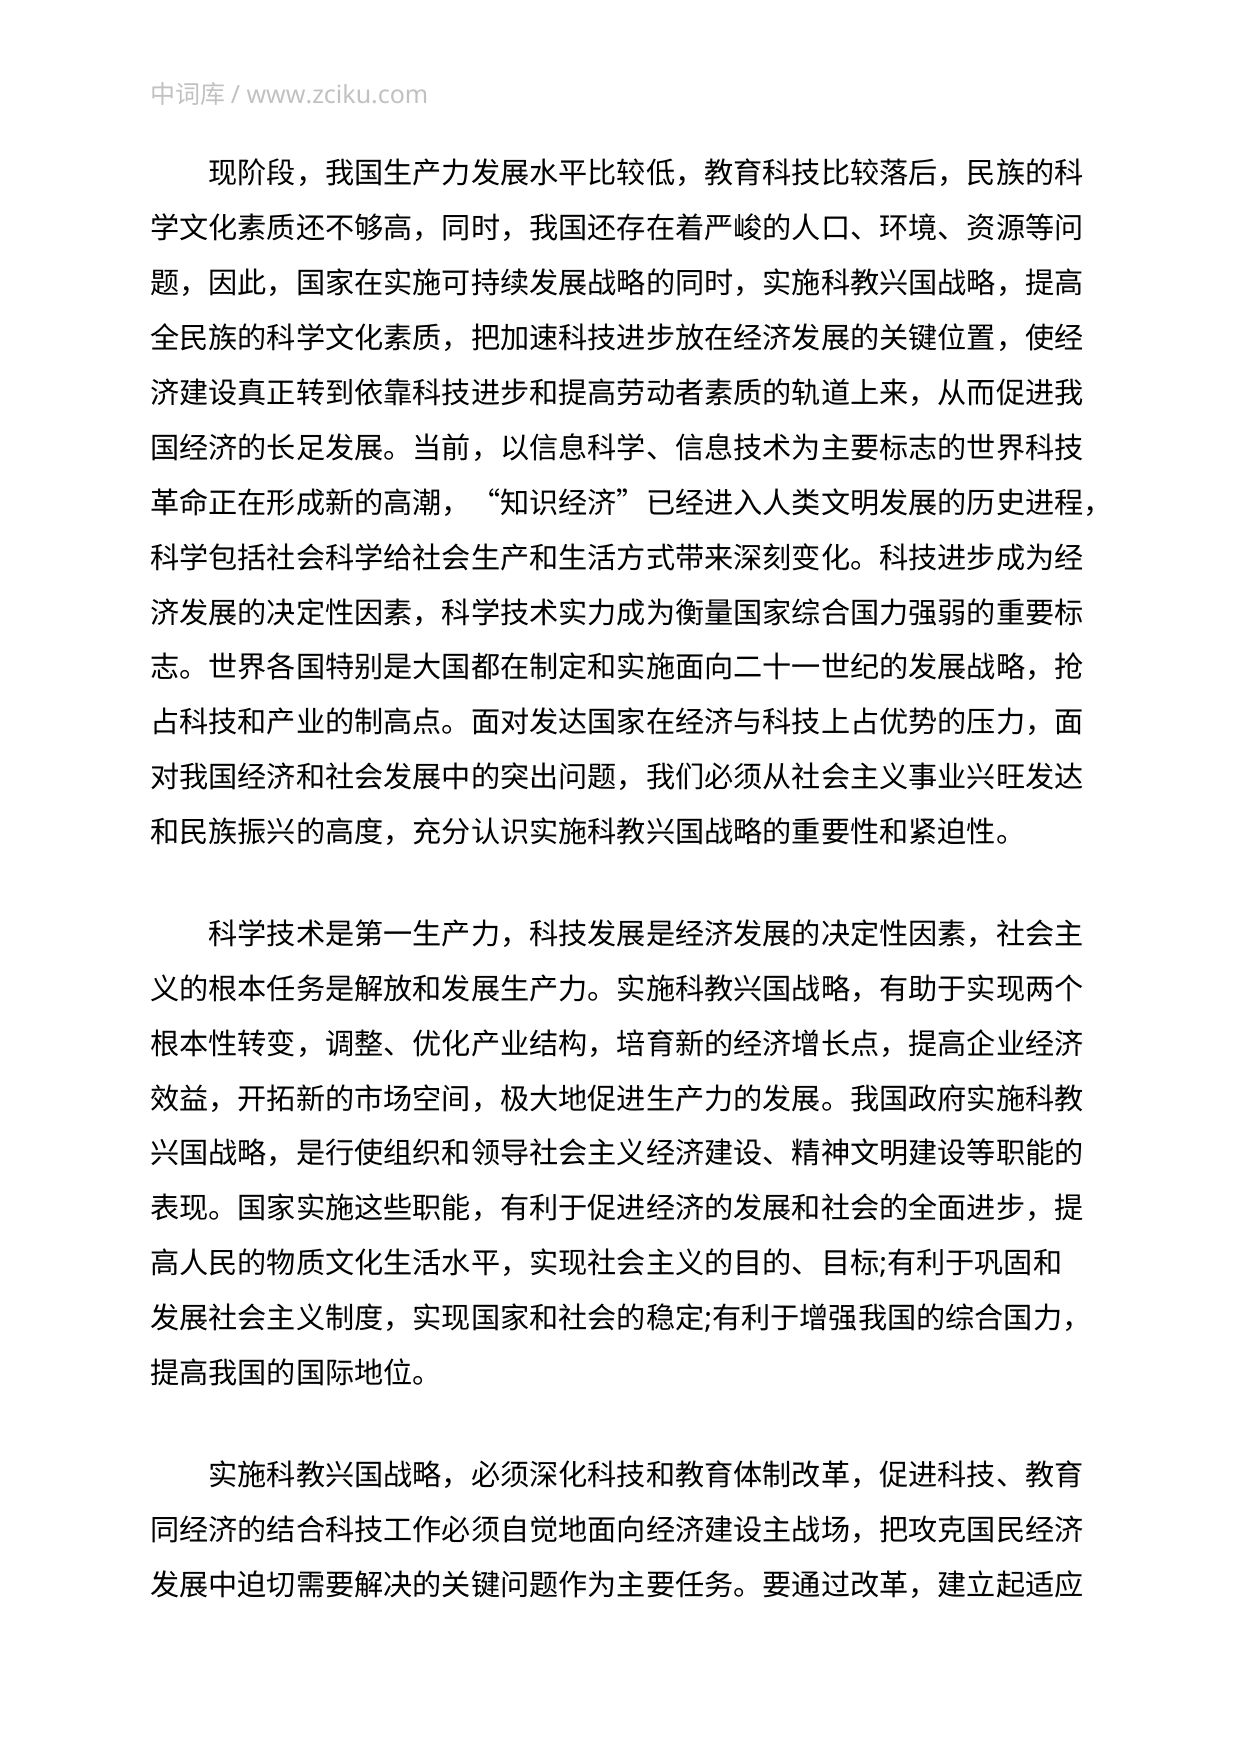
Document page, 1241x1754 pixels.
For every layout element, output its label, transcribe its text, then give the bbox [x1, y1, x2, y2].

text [150, 1452, 1090, 1604]
text 现阶段，我国生产力发展水平比较低，教育科技比较落后，民族的科学文化素质还不够高，同时，我国还存在着严峻的人口、环境、资源等问题，因此，国家在实施可持续发展战略的同时，实施科教兴国战略，提高全民族的科学文化素质，把加速科技进步放在经济发展的关键位置，使经济建设真正转到依靠科技进步和提高劳动者素质的轨道上来，从而促进我国经济的长足发展。当前，以信息科学、信息技术为主要标志的世界科技革命正在形成新的高潮，“知识经济”已经进入人类文明发展的历史进程，科学包括社会科学给社会生产和生活方式带来深刻变化。科技进步成为经济发展的决定性因素，科学技术实力成为衡量国家综合国力强弱的重要标志。世界各国特别是大国都在制定和实施面向二十一世纪的发展战略，抢占科技和产业的制高点。面对发达国家在经济与科技上占优势的压力，面对我国经济和社会发展中的突出问题，我们必须从社会主义事业兴旺发达和民族振兴的高度，充分认识实施科教兴国战略的重要性和紧迫性。 [150, 150, 1090, 851]
text 科学技术是第一生产力，科技发展是经济发展的决定性因素，社会主义的根本任务是解放和发展生产力。实施科教兴国战略，有助于实现两个根本性转变，调整、优化产业结构，培育新的经济增长点，提高企业经济效益，开拓新的市场空间，极大地促进生产力的发展。我国政府实施科教兴国战略，是行使组织和领导社会主义经济建设、精神文明建设等职能的表现。国家实施这些职能，有利于促进经济的发展和社会的全面进步，提高人民的物质文化生活水平，实现社会主义的目的、目标;有利于巩固和发展社会主义制度，实现国家和社会的稳定;有利于增强我国的综合国力，提高我国的国际地位。 [150, 911, 1090, 1392]
